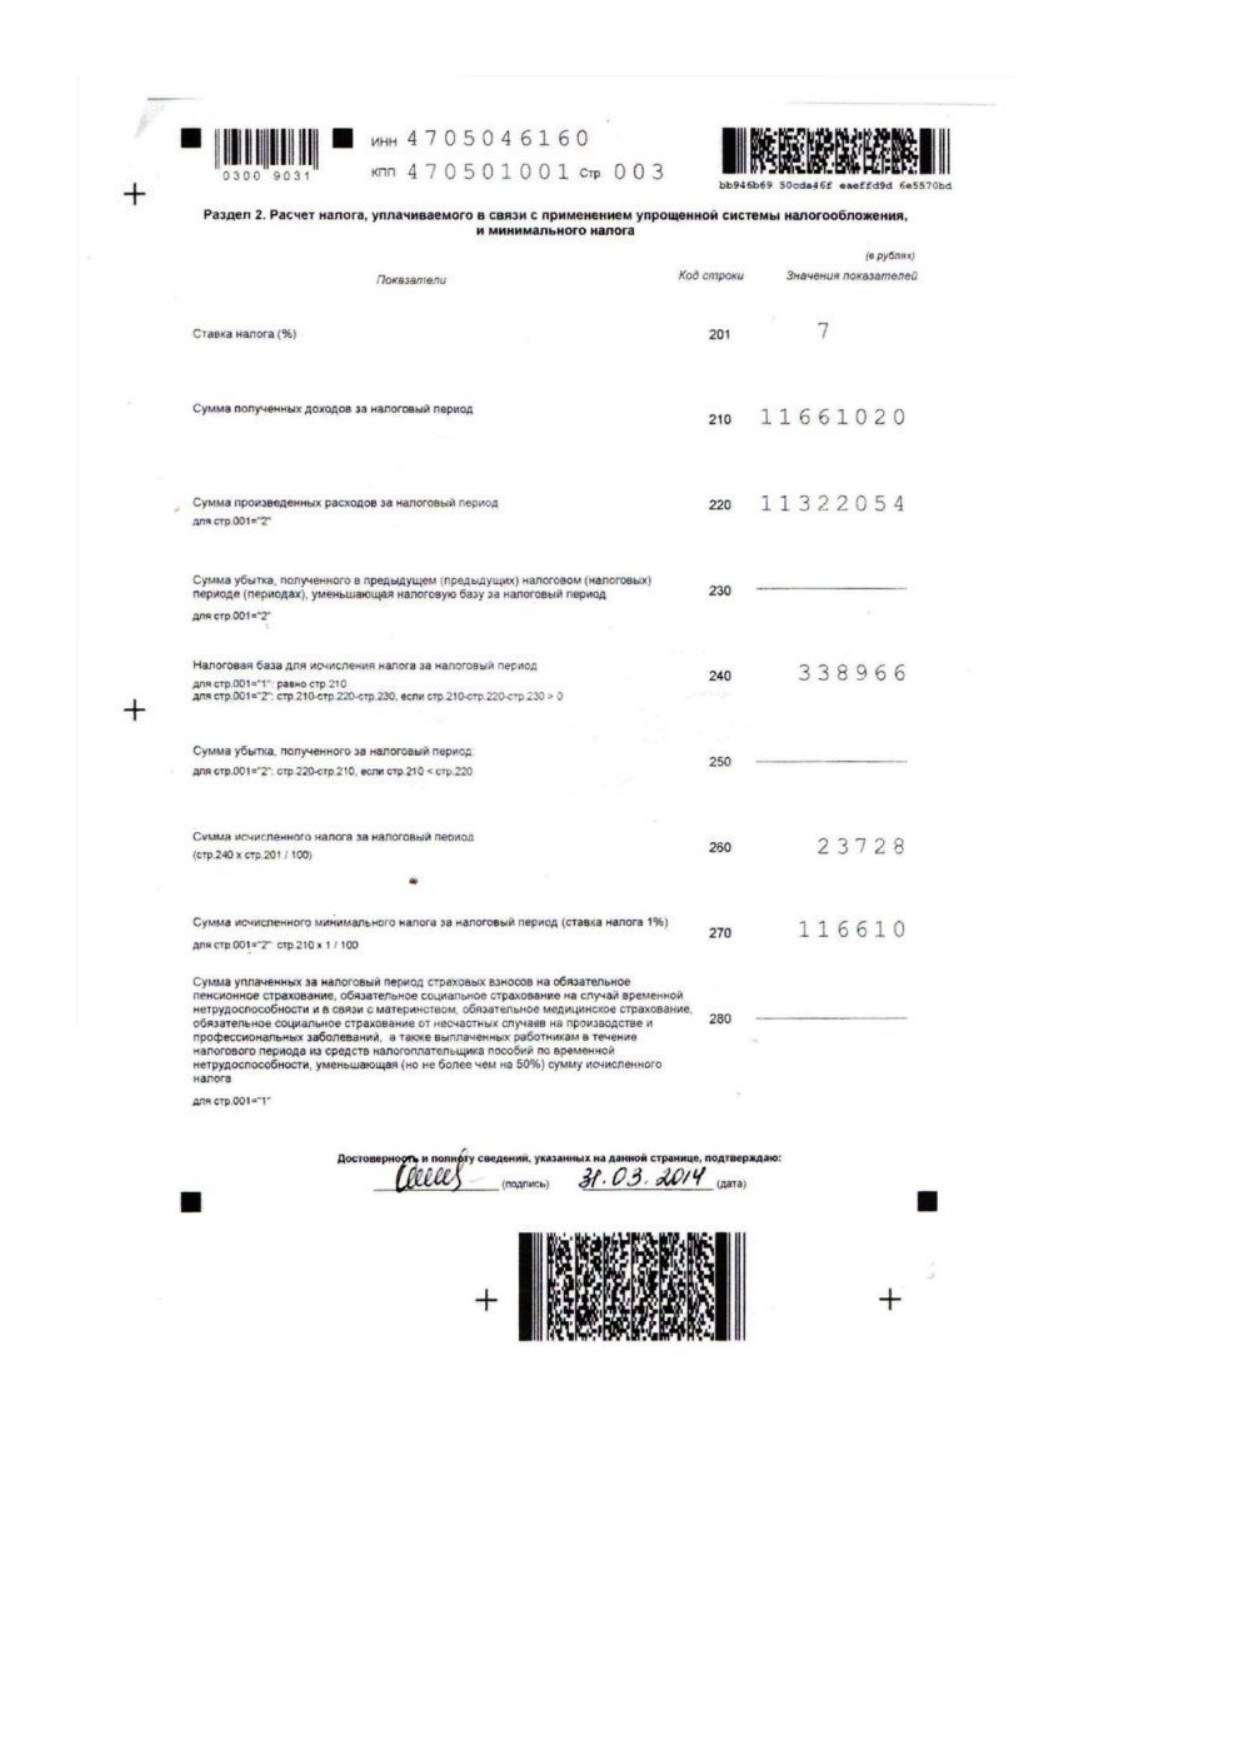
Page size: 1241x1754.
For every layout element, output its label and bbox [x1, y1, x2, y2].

picture [75, 75, 1018, 1355]
